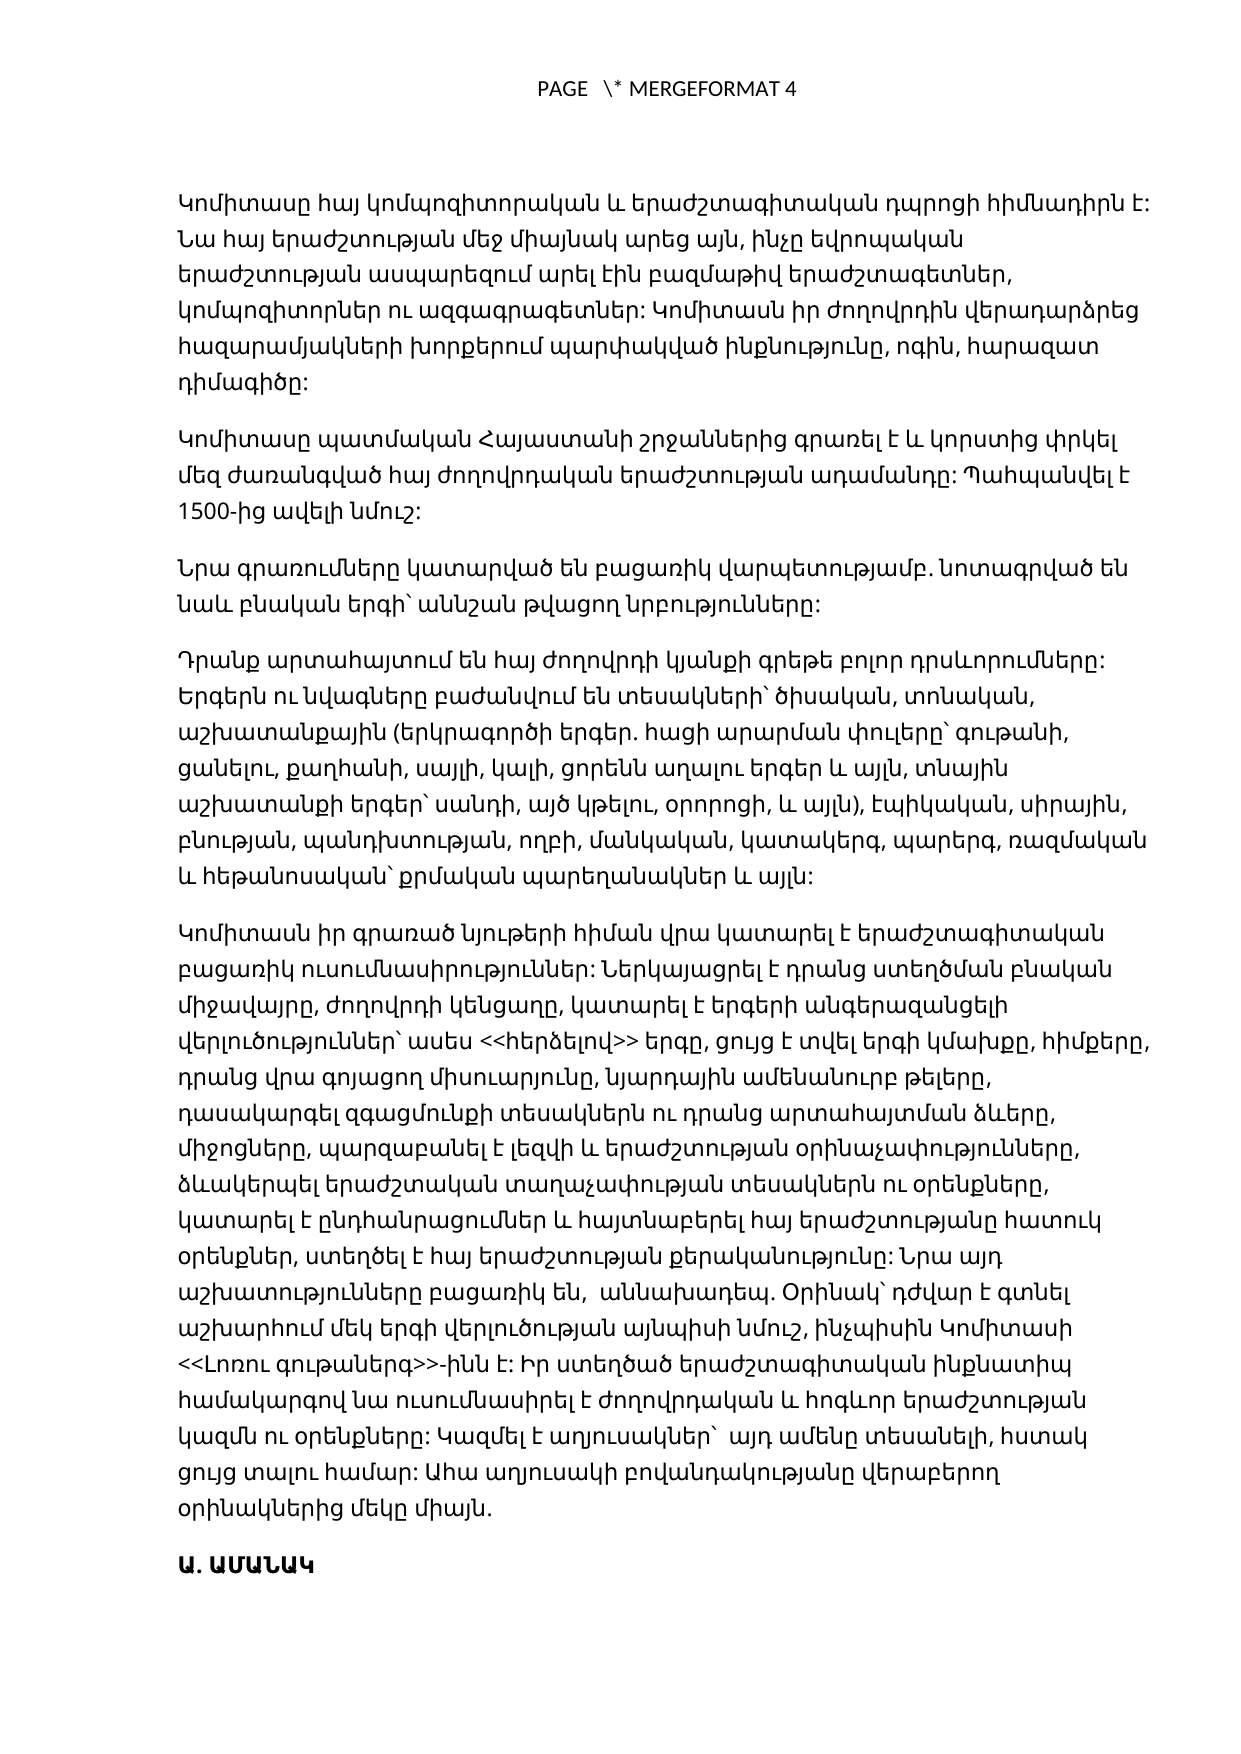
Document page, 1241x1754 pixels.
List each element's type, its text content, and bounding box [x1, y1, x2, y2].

text Նրա գրառումները կատարված են բացառիկ վարպետությամբ. նոտագրված են նաև բնական երգի՝ աննշան թվացող նրբությունները: [177, 552, 1152, 619]
text Դրանք արտահայտում են հայ ժողովրդի կյանքի գրեթե բոլոր դրսևորումները: Երգերն ու նվագները բաժանվում են տեսակների՝ ծիսական, տոնական, աշխատանքային (երկրագործի երգեր. հացի արարման փուլերը՝ գութանի, ցանելու, քաղհանի, սայլի, կալի, ցորենն աղալու երգեր և այլն, տնային աշխատանքի երգեր՝ սանդի, այծ կթելու, օրորոցի, և այլն), էպիկական, սիրային, բնության, պանդխտության, ողբի, մանկական, կատակերգ, պարերգ, ռազմական և հեթանոսական՝ քրմական պարեղանակներ և այլն: [177, 644, 1152, 891]
text Կոմիտասը պատմական Հայաստանի շրջաններից գրառել է և կորստից փրկել մեզ ժառանգված հայ ժողովրդական երաժշտության ադամանդը: Պահպանվել է 1500-ից ավելի նմուշ: [177, 423, 1152, 526]
text Կոմիտասն իր գրառած նյութերի հիման վրա կատարել է երաժշտագիտական բացառիկ ուսումնասիրություններ: Ներկայացրել է դրանց ստեղծման բնական միջավայրը, ժողովրդի կենցաղը, կատարել է երգերի անգերազանցելի վերլուծություններ՝ ասես <<հերձելով>> երգը, ցույց է տվել երգի կմախքը, հիմքերը, դրանց վրա գոյացող միսուարյունը, նյարդային ամենանուրբ թելերը, դասակարգել զգացմունքի տեսակներն ու դրանց արտահայտման ձևերը, միջոցները, պարզաբանել է լեզվի և երաժշտության օրինաչափությունները, ձևակերպել երաժշտական տաղաչափության տեսակներն ու օրենքները, կատարել է ընդհանրացումներ և հայտնաբերել հայ երաժշտությանը հատուկ օրենքներ, ստեղծել է հայ երաժշտության քերականությունը: Նրա այդ աշխատությունները բացառիկ են, աննախադեպ. Օրինակ՝ դժվար է գտնել աշխարհում մեկ երգի վերլուծության այնպիսի նմուշ, ինչպիսին Կոմիտասի <<Լոռու գութաներգ>>-ինն է: Իր ստեղծած երաժշտագիտական ինքնատիպ համակարգով նա ուսումնասիրել է ժողովրդական և հոգևոր երաժշտության կազմն ու օրենքները: Կազմել է աղյուսակներ՝ այդ ամենը տեսանելի, հստակ ցույց տալու համար: Ահա աղյուսակի բովանդակությանը վերաբերող օրինակներից մեկը միայն. [177, 917, 1152, 1523]
text Ա. ԱՄԱՆԱԿ [177, 1548, 1152, 1580]
text Կոմիտասը հայ կոմպոզիտորական և երաժշտագիտական դպրոցի հիմնադիրն է: Նա հայ երաժշտության մեջ միայնակ արեց այն, ինչը եվրոպական երաժշտության ասպարեզում արել էին բազմաթիվ երաժշտագետներ, կոմպոզիտորներ ու ազգագրագետներ: Կոմիտասն իր ժողովրդին վերադարձրեց հազարամյակների խորքերում պարփակված ինքնությունը, ոգին, հարազատ դիմագիծը: [177, 187, 1152, 397]
